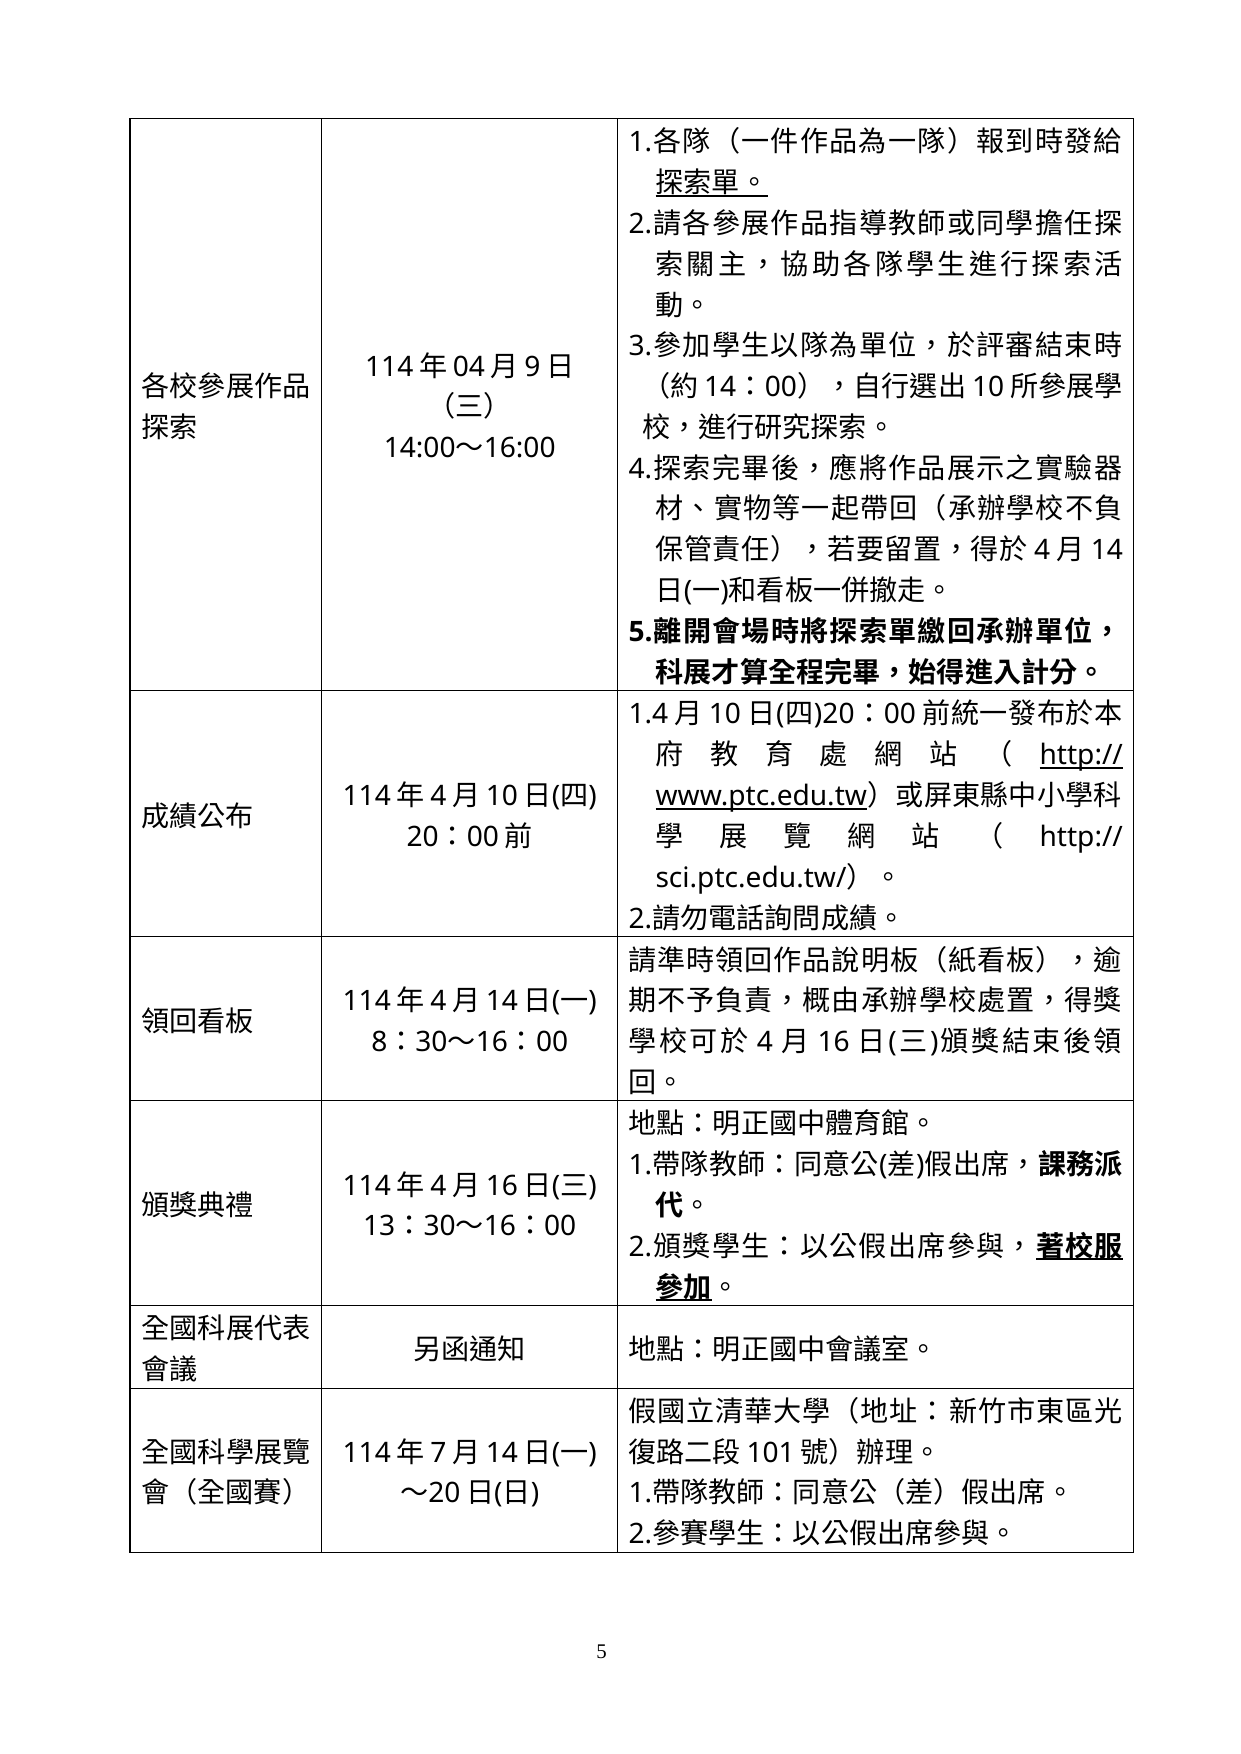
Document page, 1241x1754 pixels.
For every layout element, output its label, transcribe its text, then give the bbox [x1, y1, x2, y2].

table_cell 114年7月14日(一)～20日(日) [322, 1389, 617, 1552]
table_cell 請準時領回作品說明板（紙看板），逾期不予負責，概由承辦學校處置，得獎學校可於4月16日(三)頒獎結束後領回。 [618, 937, 1133, 1100]
table_cell 各校參展作品探索 [131, 119, 321, 690]
table_cell 領回看板 [131, 937, 321, 1100]
table_cell 頒獎典禮 [131, 1101, 321, 1305]
table_cell 全國科學展覽會（全國賽） [131, 1389, 321, 1552]
table_cell 全國科展代表會議 [131, 1306, 321, 1388]
table_cell 成績公布 [131, 691, 321, 936]
table_cell 114年4月10日(四) 20：00前 [322, 691, 617, 936]
table_cell 假國立清華大學（地址：新竹市東區光復路二段101號）辦理。 1.帶隊教師：同意公（差）假出席。 2.參賽學生：以公假出席參與。 [618, 1389, 1133, 1552]
table_cell 1.各隊（一件作品為一隊）報到時發給探索單。 2.請各參展作品指導教師或同學擔任探索關主，協助各隊學生進行探索活動。 3.參加學生以隊為單位，於評審結束時（約14：00），自行選出10所參展學 校，進行研究探索。 4.探索完畢後，應將作品展示之實驗器材、實物等一起帶回（承辦學校不負保管責任），若要留置，得於4月14日(一)和看板一併撤走。 5.離開會場時將探索單繳回承辦單位，科展才算全程完畢，始得進入計分。 [618, 119, 1133, 690]
table_cell 114年04月9日（三） 14:00～16:00 [322, 119, 617, 690]
table_cell 114年4月14日(一) 8：30～16：00 [322, 937, 617, 1100]
table_cell 1.4月10日(四)20：00前統一發布於本府教育處網站（http://www.ptc.edu.tw）或屏東縣中小學科學展覽網站（http://sci.ptc.edu.tw/）。 2.請勿電話詢問成績。 [618, 691, 1133, 936]
table_cell 114年4月16日(三) 13：30～16：00 [322, 1101, 617, 1305]
table_cell 另函通知 [322, 1306, 617, 1388]
table_cell 地點：明正國中體育館。 1.帶隊教師：同意公(差)假出席，課務派代。 2.頒獎學生：以公假出席參與，著校服參加。 [618, 1101, 1133, 1305]
table_cell 地點：明正國中會議室。 [618, 1306, 1133, 1388]
